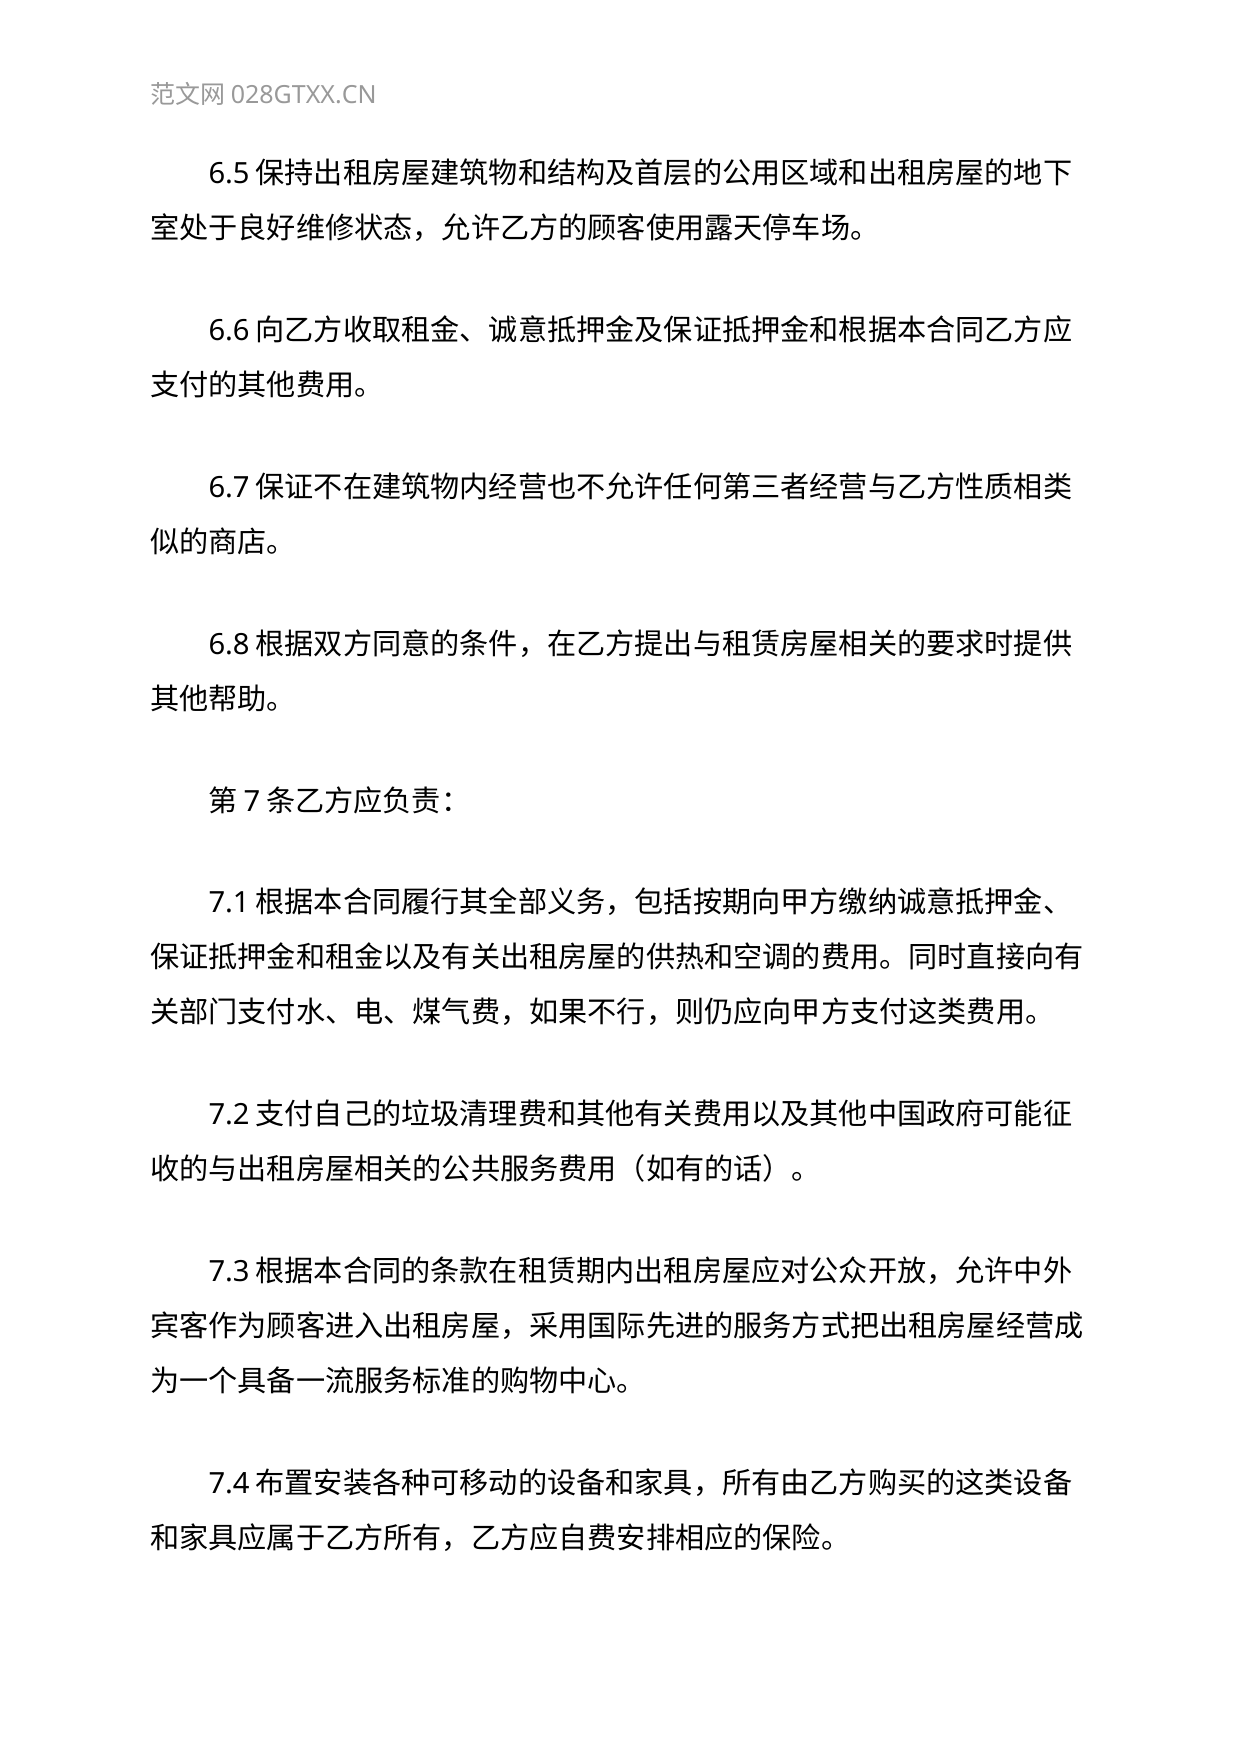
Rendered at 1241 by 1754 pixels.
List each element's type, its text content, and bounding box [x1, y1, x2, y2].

text 7.2支付自己的垃圾清理费和其他有关费用以及其他中国政府可能征收的与出租房屋相关的公共服务费用（如有的话）。 [150, 1091, 1090, 1188]
text 6.8根据双方同意的条件，在乙方提出与租赁房屋相关的要求时提供其他帮助。 [150, 620, 1090, 718]
text 6.5保持出租房屋建筑物和结构及首层的公用区域和出租房屋的地下室处于良好维修状态，允许乙方的顾客使用露天停车场。 [150, 150, 1090, 247]
text 第7条乙方应负责： [150, 777, 1090, 819]
text 6.7保证不在建筑物内经营也不允许任何第三者经营与乙方性质相类似的商店。 [150, 463, 1090, 561]
text 7.1根据本合同履行其全部义务，包括按期向甲方缴纳诚意抵押金、保证抵押金和租金以及有关出租房屋的供热和空调的费用。同时直接向有关部门支付水、电、煤气费，如果不行，则仍应向甲方支付这类费用。 [150, 879, 1090, 1031]
text 7.3根据本合同的条款在租赁期内出租房屋应对公众开放，允许中外宾客作为顾客进入出租房屋，采用国际先进的服务方式把出租房屋经营成为一个具备一流服务标准的购物中心。 [150, 1247, 1090, 1400]
text 6.6向乙方收取租金、诚意抵押金及保证抵押金和根据本合同乙方应支付的其他费用。 [150, 307, 1090, 404]
text 7.4布置安装各种可移动的设备和家具，所有由乙方购买的这类设备和家具应属于乙方所有，乙方应自费安排相应的保险。 [150, 1459, 1090, 1556]
